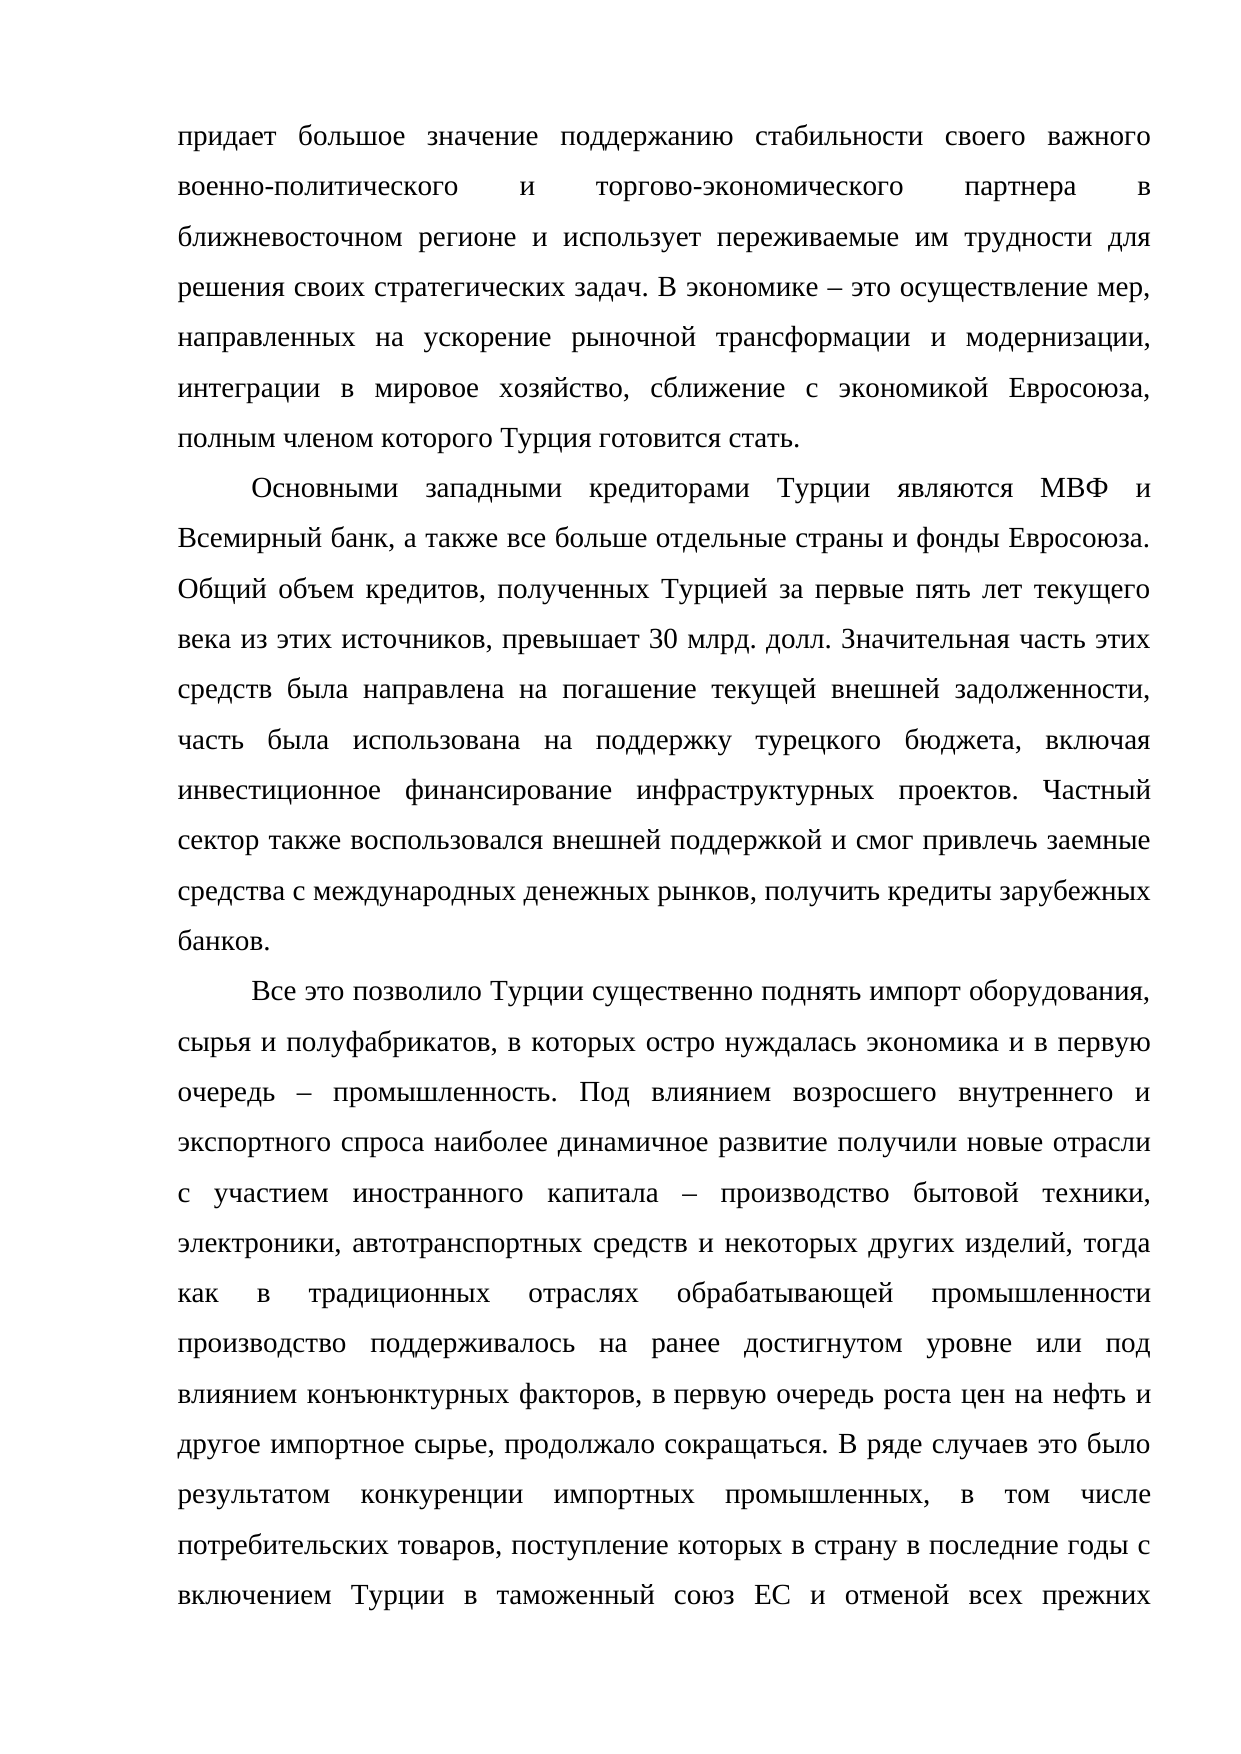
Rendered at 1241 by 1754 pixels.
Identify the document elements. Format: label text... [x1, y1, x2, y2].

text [177, 973, 1152, 1611]
text Основными западными кредиторами Турции являются МВФ и Всемирный банк, а также все больше отдельные страны и фонды Евросоюза. Общий объем кредитов, полученных Турцией за первые пять лет текущего века из этих источников, превышает 30 млрд. долл. Значительная часть этих средств была направлена на погашение текущей внешней задолженности, часть была использована на поддержку турецкого бюджета, включая инвестиционное финансирование инфраструктурных проектов. Частный сектор также воспользовался внешней поддержкой и смог привлечь заемные средства с международных денежных рынков, получить кредиты зарубежных банков. [177, 470, 1152, 957]
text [177, 118, 1152, 453]
